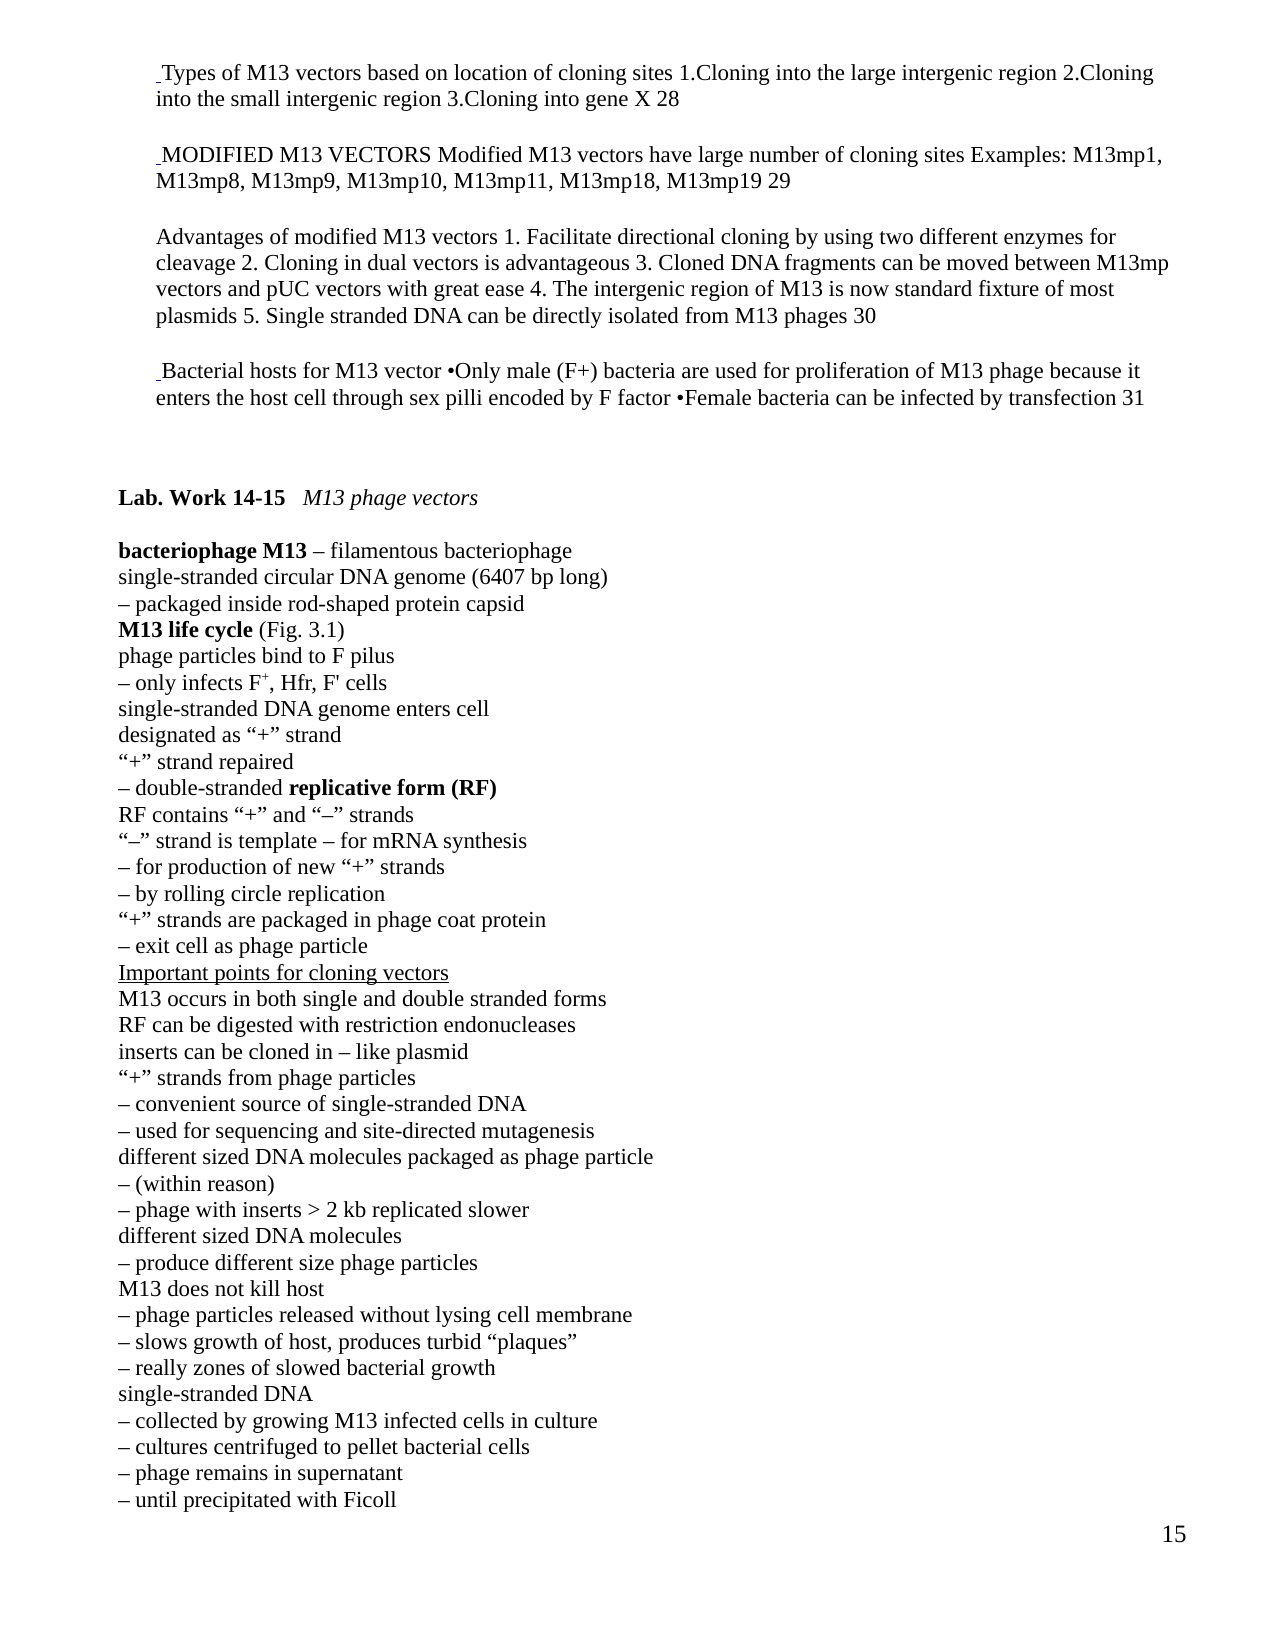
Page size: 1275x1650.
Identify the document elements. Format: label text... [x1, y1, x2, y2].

text – by rolling circle replication [118, 880, 1180, 906]
text – until precipitated with Ficoll [118, 1486, 1180, 1512]
text phage particles bind to F pilus [118, 642, 1180, 669]
text – convenient source of single-stranded DNA [118, 1091, 1180, 1117]
text “+” strands are packaged in phage coat protein [118, 906, 1180, 932]
text Types of M13 vectors based on location of cloning sites 1.Cloning into the large intergenic region 2.Cloning into the small intergenic region 3.Cloning into gene X 28 [156, 59, 1186, 112]
text – slows growth of host, produces turbid “plaques” [118, 1328, 1180, 1354]
text designated as “+” strand [118, 722, 1180, 748]
text – used for sequencing and site-directed mutagenesis [118, 1117, 1180, 1143]
text RF can be digested with restriction endonucleases [118, 1011, 1180, 1038]
text Lab. Work 14-15 M13 phage vectors [118, 484, 1180, 511]
text – really zones of slowed bacterial growth [118, 1354, 1180, 1380]
text – phage remains in supernatant [118, 1459, 1180, 1486]
text “+” strand repaired [118, 748, 1180, 774]
text M13 life cycle (Fig. 3.1) [118, 616, 1180, 642]
text – phage particles released without lysing cell membrane [118, 1301, 1180, 1328]
text Important points for cloning vectors [118, 959, 1180, 985]
text different sized DNA molecules packaged as phage particle [118, 1143, 1180, 1169]
text – produce different size phage particles [118, 1249, 1180, 1275]
text inserts can be cloned in – like plasmid [118, 1038, 1180, 1064]
text – double-stranded replicative form (RF) [118, 774, 1180, 801]
text – for production of new “+” strands [118, 853, 1180, 880]
text single-stranded DNA [118, 1380, 1180, 1407]
text M13 does not kill host [118, 1275, 1180, 1301]
text – phage with inserts > 2 kb replicated slower [118, 1196, 1180, 1222]
text – (within reason) [118, 1169, 1180, 1196]
text single-stranded circular DNA genome (6407 bp long) [118, 563, 1180, 590]
text – packaged inside rod-shaped protein capsid [118, 590, 1180, 616]
text RF contains “+” and “–” strands [118, 801, 1180, 827]
text different sized DNA molecules [118, 1222, 1180, 1249]
text Bacterial hosts for M13 vector •Only male (F+) bacteria are used for proliferation of M13 phage because it enters the host cell through sex pilli encoded by F factor •Female bacteria can be infected by transfection 31 [156, 357, 1186, 410]
text – cultures centrifuged to pellet bacterial cells [118, 1433, 1180, 1459]
text bacteriophage M13 – filamentous bacteriophage [118, 537, 1180, 563]
text – exit cell as phage particle [118, 932, 1180, 959]
text Advantages of modified M13 vectors 1. Facilitate directional cloning by using two different enzymes for cleavage 2. Cloning in dual vectors is advantageous 3. Cloned DNA fragments can be moved between M13mp vectors and pUC vectors with great ease 4. The intergenic region of M13 is now standard fixture of most plasmids 5. Single stranded DNA can be directly isolated from M13 phages 30 [156, 223, 1186, 328]
text MODIFIED M13 VECTORS Modified M13 vectors have large number of cloning sites Examples: M13mp1, M13mp8, M13mp9, M13mp10, M13mp11, M13mp18, M13mp19 29 [156, 141, 1186, 194]
text “–” strand is template – for mRNA synthesis [118, 827, 1180, 853]
text single-stranded DNA genome enters cell [118, 695, 1180, 722]
text – only infects F+, Hfr, F' cells [118, 669, 1180, 695]
text “+” strands from phage particles [118, 1064, 1180, 1091]
text – collected by growing M13 infected cells in culture [118, 1407, 1180, 1433]
text M13 occurs in both single and double stranded forms [118, 985, 1180, 1011]
